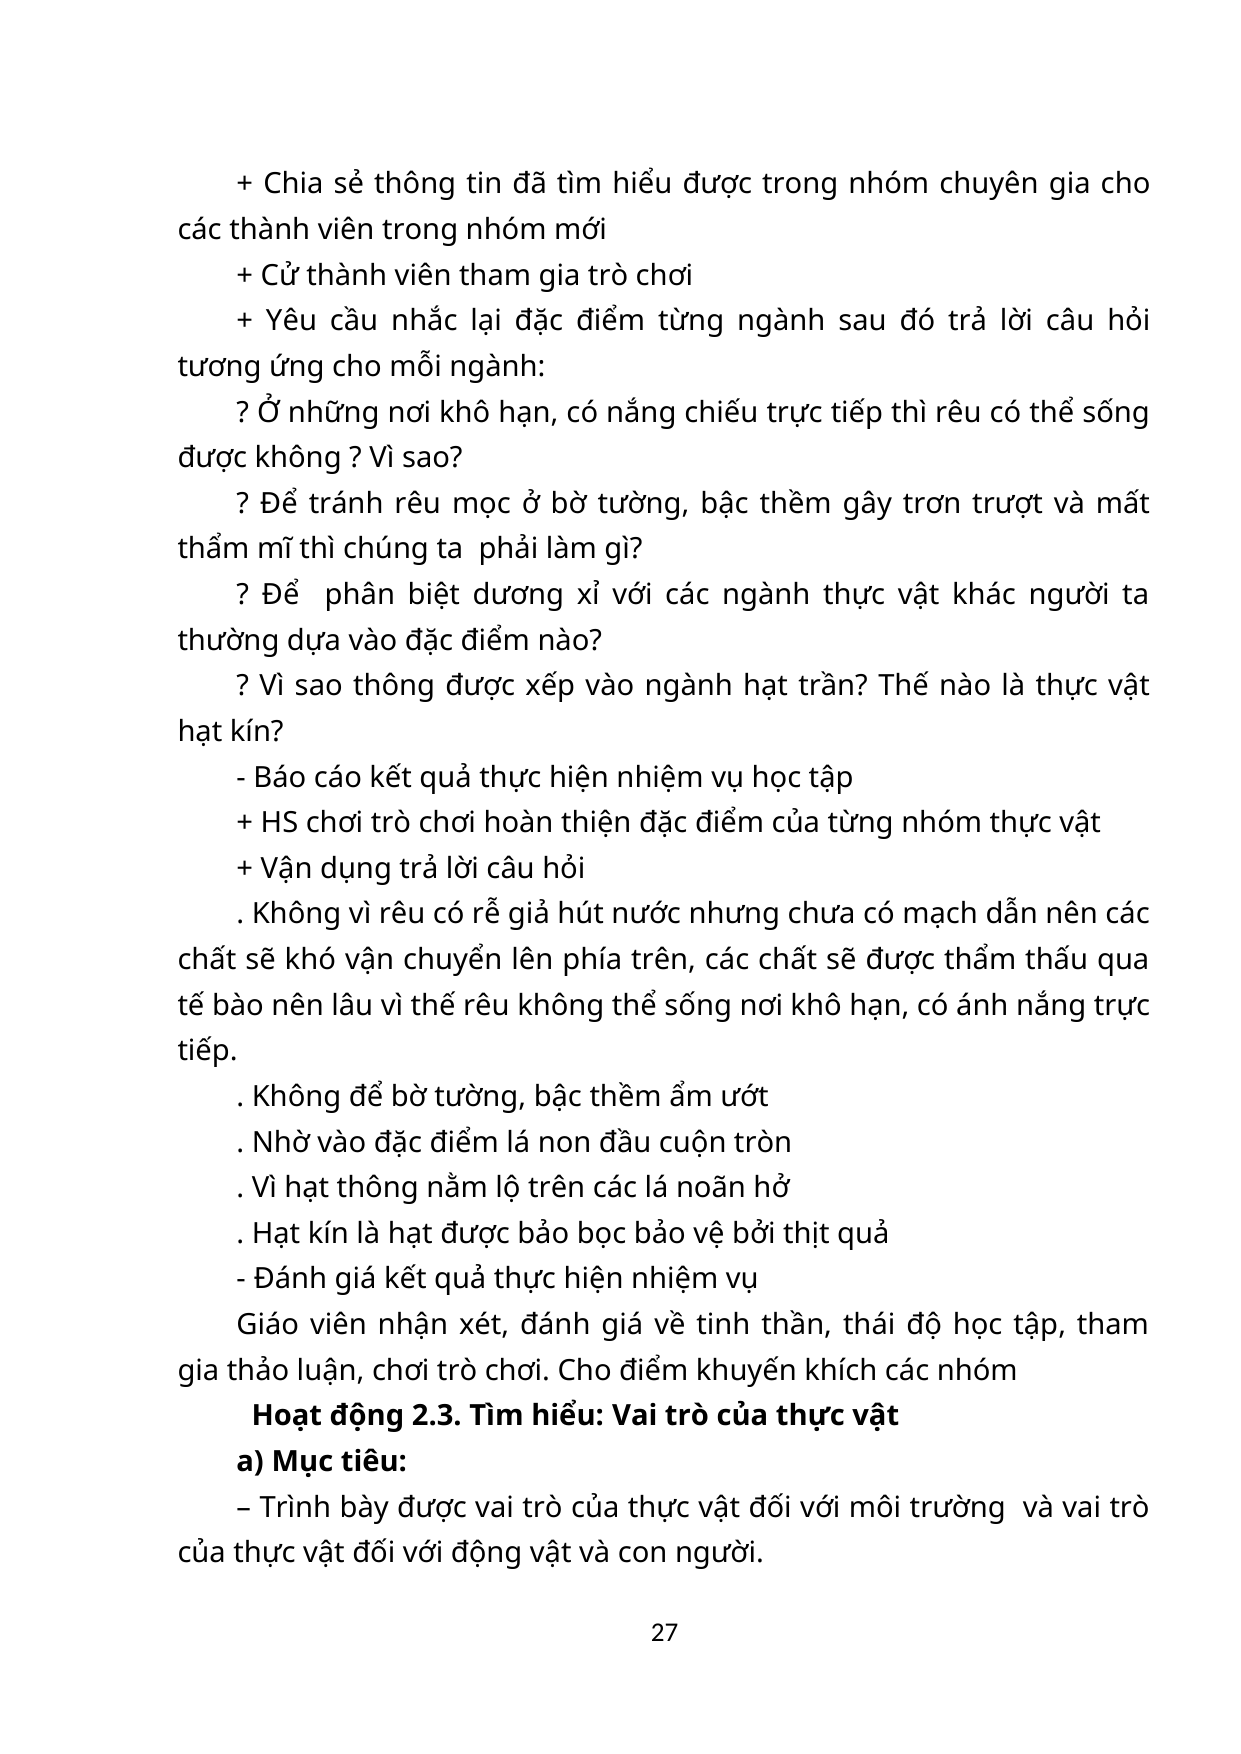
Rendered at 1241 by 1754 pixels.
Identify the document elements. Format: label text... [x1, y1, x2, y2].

text . Nhờ vào đặc điểm lá non đầu cuộn tròn [177, 1121, 1152, 1161]
text . Không để bờ tường, bậc thềm ẩm ướt [177, 1075, 1152, 1115]
list a) Mục tiêu: [177, 1440, 1152, 1480]
text + HS chơi trò chơi hoàn thiện đặc điểm của từng nhóm thực vật [177, 801, 1152, 841]
text Hoạt động 2.3. Tìm hiểu: Vai trò của thực vật [177, 1394, 1152, 1434]
text ? Để tránh rêu mọc ở bờ tường, bậc thềm gây trơn trượt và mất thẩm mĩ thì chúng ta phải làm gì? [177, 482, 1152, 567]
text - Đánh giá kết quả thực hiện nhiệm vụ [177, 1258, 1152, 1297]
text ? Vì sao thông được xếp vào ngành hạt trần? Thế nào là thực vật hạt kín? [177, 664, 1152, 750]
text ? Ở những nơi khô hạn, có nắng chiếu trực tiếp thì rêu có thể sống được không ? Vì sao? [177, 391, 1152, 476]
text . Hạt kín là hạt được bảo bọc bảo vệ bởi thịt quả [177, 1212, 1152, 1252]
text - Báo cáo kết quả thực hiện nhiệm vụ học tập [177, 756, 1152, 796]
text Giáo viên nhận xét, đánh giá về tinh thần, thái độ học tập, tham gia thảo luận, chơi trò chơi. Cho điểm khuyến khích các nhóm [177, 1303, 1152, 1389]
text ? Để phân biệt dương xỉ với các ngành thực vật khác người ta thường dựa vào đặc điểm nào? [177, 573, 1152, 659]
text + Vận dụng trả lời câu hỏi [177, 847, 1152, 887]
text + Cử thành viên tham gia trò chơi [177, 254, 1152, 294]
text + Chia sẻ thông tin đã tìm hiểu được trong nhóm chuyên gia cho các thành viên trong nhóm mới [177, 163, 1152, 248]
list – Trình bày được vai trò của thực vật đối với môi trường và vai trò của thực vật đối với động vật và con người. [177, 1486, 1152, 1571]
text . Không vì rêu có rễ giả hút nước nhưng chưa có mạch dẫn nên các chất sẽ khó vận chuyển lên phía trên, các chất sẽ được thẩm thấu qua tế bào nên lâu vì thế rêu không thể sống nơi khô hạn, có ánh nắng trực tiếp. [177, 893, 1152, 1069]
text + Yêu cầu nhắc lại đặc điểm từng ngành sau đó trả lời câu hỏi tương ứng cho mỗi ngành: [177, 299, 1152, 385]
text . Vì hạt thông nằm lộ trên các lá noãn hở [177, 1166, 1152, 1206]
